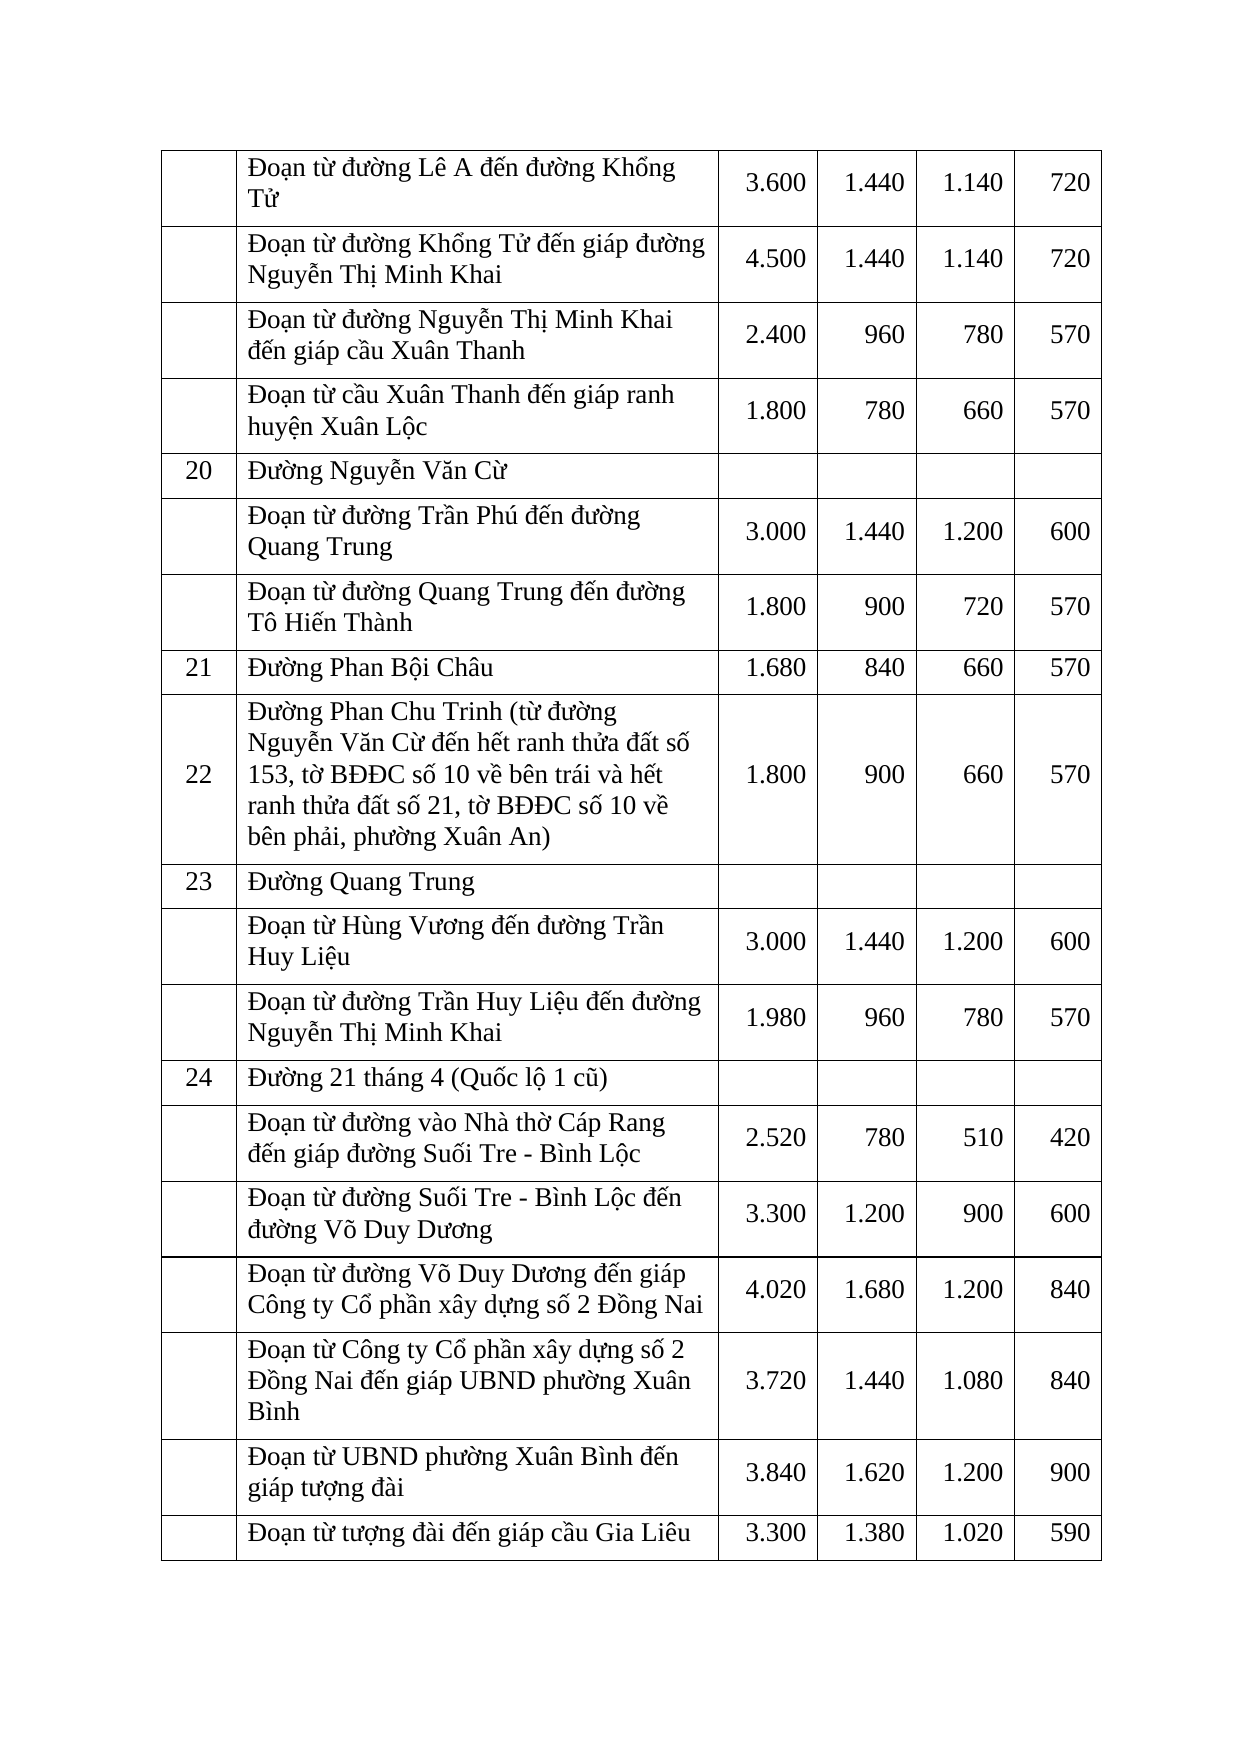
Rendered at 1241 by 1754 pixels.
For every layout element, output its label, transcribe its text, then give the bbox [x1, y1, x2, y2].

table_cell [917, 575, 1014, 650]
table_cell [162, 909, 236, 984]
table_cell 780 [917, 303, 1014, 377]
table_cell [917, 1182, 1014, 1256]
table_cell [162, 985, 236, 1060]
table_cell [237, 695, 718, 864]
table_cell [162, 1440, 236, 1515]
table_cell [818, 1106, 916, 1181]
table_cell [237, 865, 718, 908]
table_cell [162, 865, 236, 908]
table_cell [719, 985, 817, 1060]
table_cell [162, 227, 236, 302]
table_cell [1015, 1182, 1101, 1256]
table_cell 1.140 [917, 227, 1014, 302]
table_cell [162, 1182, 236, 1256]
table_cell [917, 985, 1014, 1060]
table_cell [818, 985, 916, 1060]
table_cell Đoạn từ đường Khổng Tử đến giáp đường Nguyễn Thị Minh Khai [237, 227, 718, 302]
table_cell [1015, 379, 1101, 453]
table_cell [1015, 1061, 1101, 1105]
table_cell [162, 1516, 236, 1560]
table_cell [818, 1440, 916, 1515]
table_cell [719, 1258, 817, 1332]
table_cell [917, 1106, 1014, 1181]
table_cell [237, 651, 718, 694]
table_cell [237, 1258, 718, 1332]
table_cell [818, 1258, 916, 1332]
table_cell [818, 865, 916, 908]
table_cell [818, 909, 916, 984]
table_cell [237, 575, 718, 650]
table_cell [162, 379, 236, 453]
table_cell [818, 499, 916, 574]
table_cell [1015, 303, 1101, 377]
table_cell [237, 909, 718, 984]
table_cell Đoạn từ đường Nguyễn Thị Minh Khai đến giáp cầu Xuân Thanh [237, 303, 718, 377]
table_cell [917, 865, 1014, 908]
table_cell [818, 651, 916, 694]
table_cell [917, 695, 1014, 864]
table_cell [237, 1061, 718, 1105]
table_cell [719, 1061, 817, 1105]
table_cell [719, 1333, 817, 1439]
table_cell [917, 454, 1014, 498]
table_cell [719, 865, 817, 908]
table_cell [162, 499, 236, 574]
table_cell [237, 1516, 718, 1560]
table_cell 1.140 [917, 151, 1014, 226]
table_cell 1.440 [818, 227, 916, 302]
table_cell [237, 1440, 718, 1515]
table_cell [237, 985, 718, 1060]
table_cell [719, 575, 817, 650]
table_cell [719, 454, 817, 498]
table_cell 720 [1015, 151, 1101, 226]
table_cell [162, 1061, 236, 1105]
table_cell [162, 151, 236, 226]
table_cell 3.600 [719, 151, 817, 226]
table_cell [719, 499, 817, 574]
table_cell 720 [1015, 227, 1101, 302]
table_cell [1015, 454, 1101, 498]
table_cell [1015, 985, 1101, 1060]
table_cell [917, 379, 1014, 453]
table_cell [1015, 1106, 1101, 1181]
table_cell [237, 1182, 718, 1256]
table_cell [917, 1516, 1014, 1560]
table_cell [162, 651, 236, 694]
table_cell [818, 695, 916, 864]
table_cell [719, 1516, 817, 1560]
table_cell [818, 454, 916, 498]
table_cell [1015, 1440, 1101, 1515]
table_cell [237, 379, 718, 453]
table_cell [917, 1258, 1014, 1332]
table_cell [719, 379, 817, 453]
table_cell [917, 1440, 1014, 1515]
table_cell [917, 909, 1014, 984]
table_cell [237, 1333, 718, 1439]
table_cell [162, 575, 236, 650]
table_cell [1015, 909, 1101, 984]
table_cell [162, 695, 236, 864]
table_cell 1.440 [818, 151, 916, 226]
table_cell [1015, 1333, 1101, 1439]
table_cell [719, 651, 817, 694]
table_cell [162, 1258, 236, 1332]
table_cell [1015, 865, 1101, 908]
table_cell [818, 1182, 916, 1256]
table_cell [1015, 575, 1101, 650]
table_cell 960 [818, 303, 916, 377]
table_cell 2.400 [719, 303, 817, 377]
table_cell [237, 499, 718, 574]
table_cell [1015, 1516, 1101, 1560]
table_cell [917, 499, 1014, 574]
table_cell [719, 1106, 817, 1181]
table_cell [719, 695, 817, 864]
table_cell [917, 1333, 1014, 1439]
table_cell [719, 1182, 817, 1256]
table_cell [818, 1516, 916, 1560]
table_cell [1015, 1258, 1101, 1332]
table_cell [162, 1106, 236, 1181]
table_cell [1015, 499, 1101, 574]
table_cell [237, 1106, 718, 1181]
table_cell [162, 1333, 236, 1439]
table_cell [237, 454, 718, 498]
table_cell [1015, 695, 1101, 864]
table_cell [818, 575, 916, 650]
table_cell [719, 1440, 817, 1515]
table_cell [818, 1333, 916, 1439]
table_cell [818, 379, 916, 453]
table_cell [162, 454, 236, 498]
table_cell [162, 303, 236, 377]
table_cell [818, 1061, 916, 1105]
table_cell Đoạn từ đường Lê A đến đường Khổng Tử [237, 151, 718, 226]
table_cell 4.500 [719, 227, 817, 302]
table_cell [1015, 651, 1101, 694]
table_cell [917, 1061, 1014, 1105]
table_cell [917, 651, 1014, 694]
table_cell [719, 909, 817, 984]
